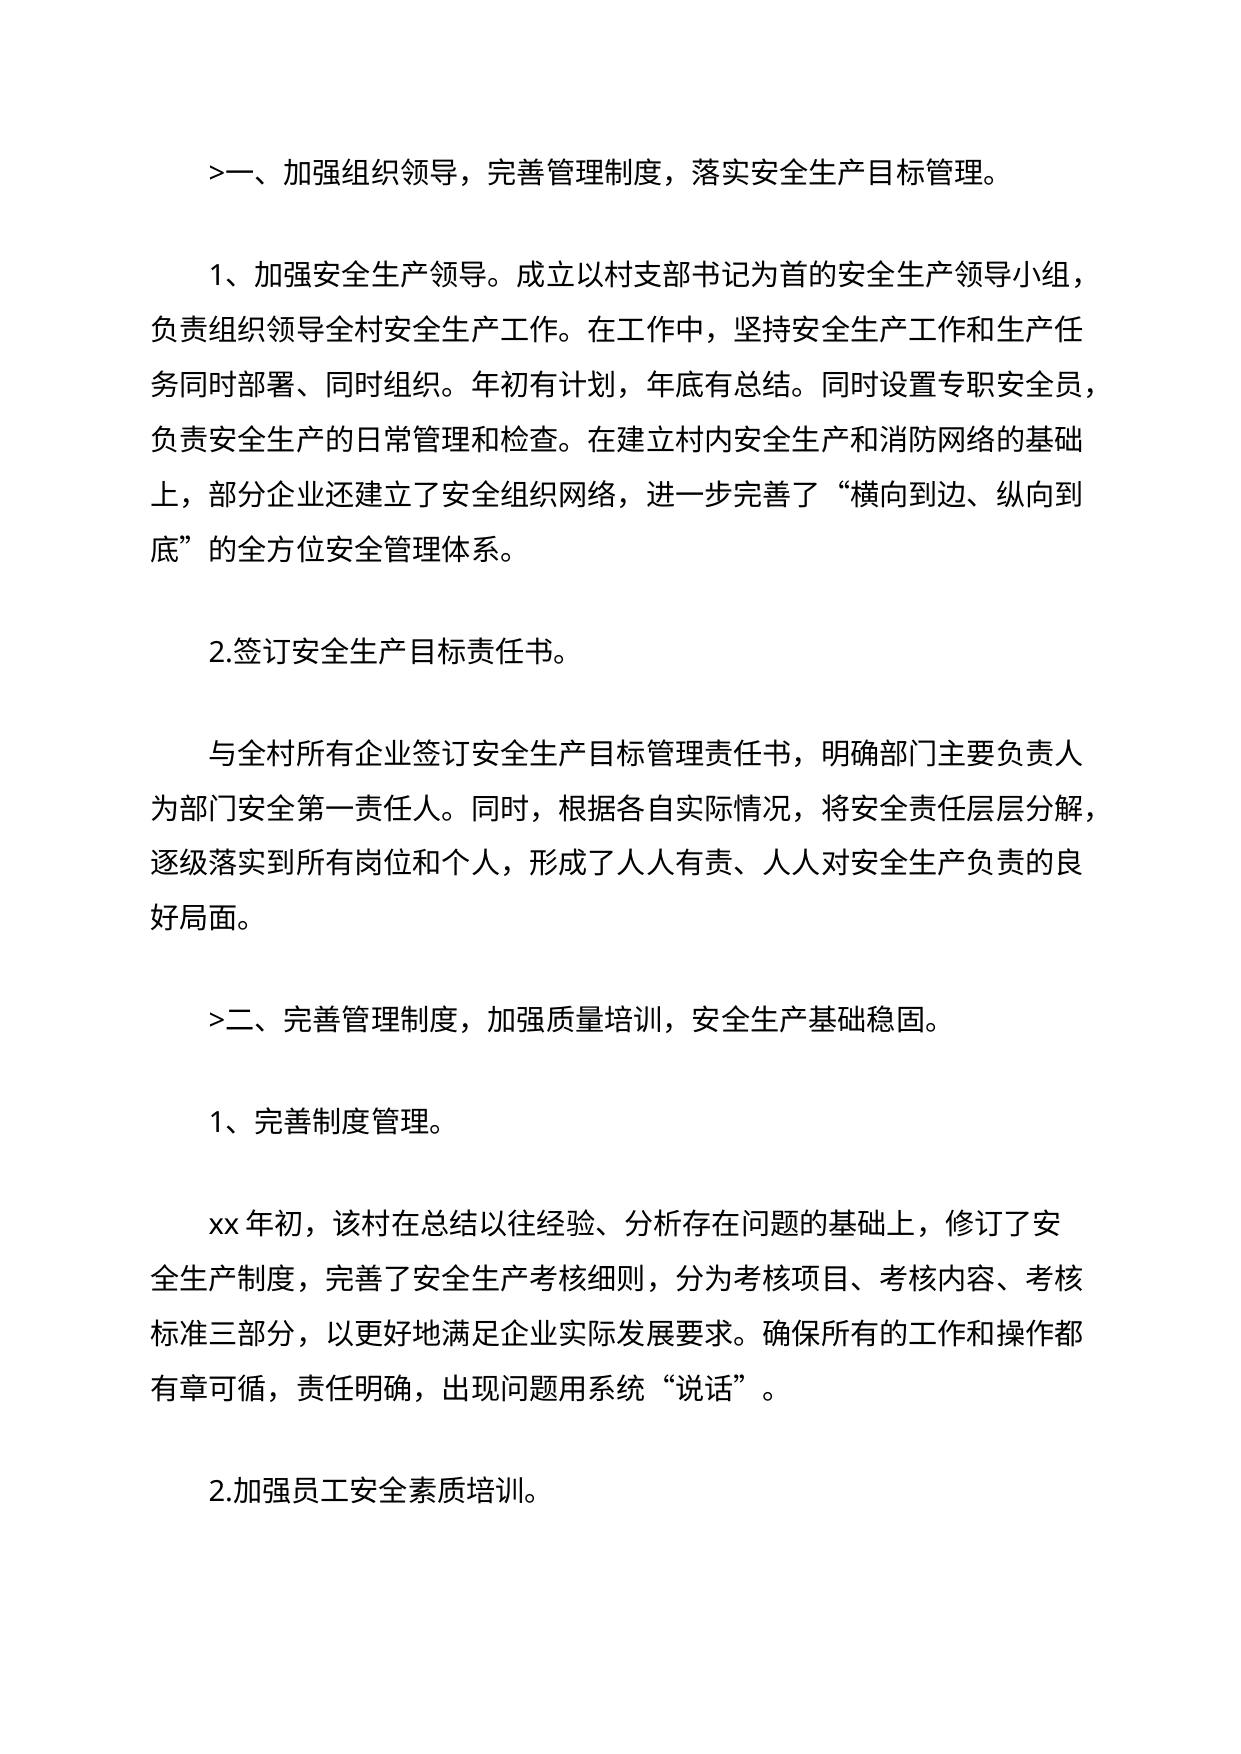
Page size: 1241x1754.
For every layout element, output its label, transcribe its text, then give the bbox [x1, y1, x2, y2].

text >二、完善管理制度，加强质量培训，安全生产基础稳固。 [150, 997, 1090, 1039]
text 1、完善制度管理。 [150, 1099, 1090, 1141]
text 2.签订安全生产目标责任书。 [150, 628, 1090, 671]
text 1、加强安全生产领导。成立以村支部书记为首的安全生产领导小组，负责组织领导全村安全生产工作。在工作中，坚持安全生产工作和生产任务同时部署、同时组织。年初有计划，年底有总结。同时设置专职安全员，负责安全生产的日常管理和检查。在建立村内安全生产和消防网络的基础上，部分企业还建立了安全组织网络，进一步完善了“横向到边、纵向到底”的全方位安全管理体系。 [150, 252, 1090, 569]
text xx年初，该村在总结以往经验、分析存在问题的基础上，修订了安全生产制度，完善了安全生产考核细则，分为考核项目、考核内容、考核标准三部分，以更好地满足企业实际发展要求。确保所有的工作和操作都有章可循，责任明确，出现问题用系统“说话”。 [150, 1201, 1090, 1408]
text >一、加强组织领导，完善管理制度，落实安全生产目标管理。 [150, 150, 1090, 192]
text 2.加强员工安全素质培训。 [150, 1467, 1090, 1510]
text 与全村所有企业签订安全生产目标管理责任书，明确部门主要负责人为部门安全第一责任人。同时，根据各自实际情况，将安全责任层层分解，逐级落实到所有岗位和个人，形成了人人有责、人人对安全生产负责的良好局面。 [150, 730, 1090, 937]
